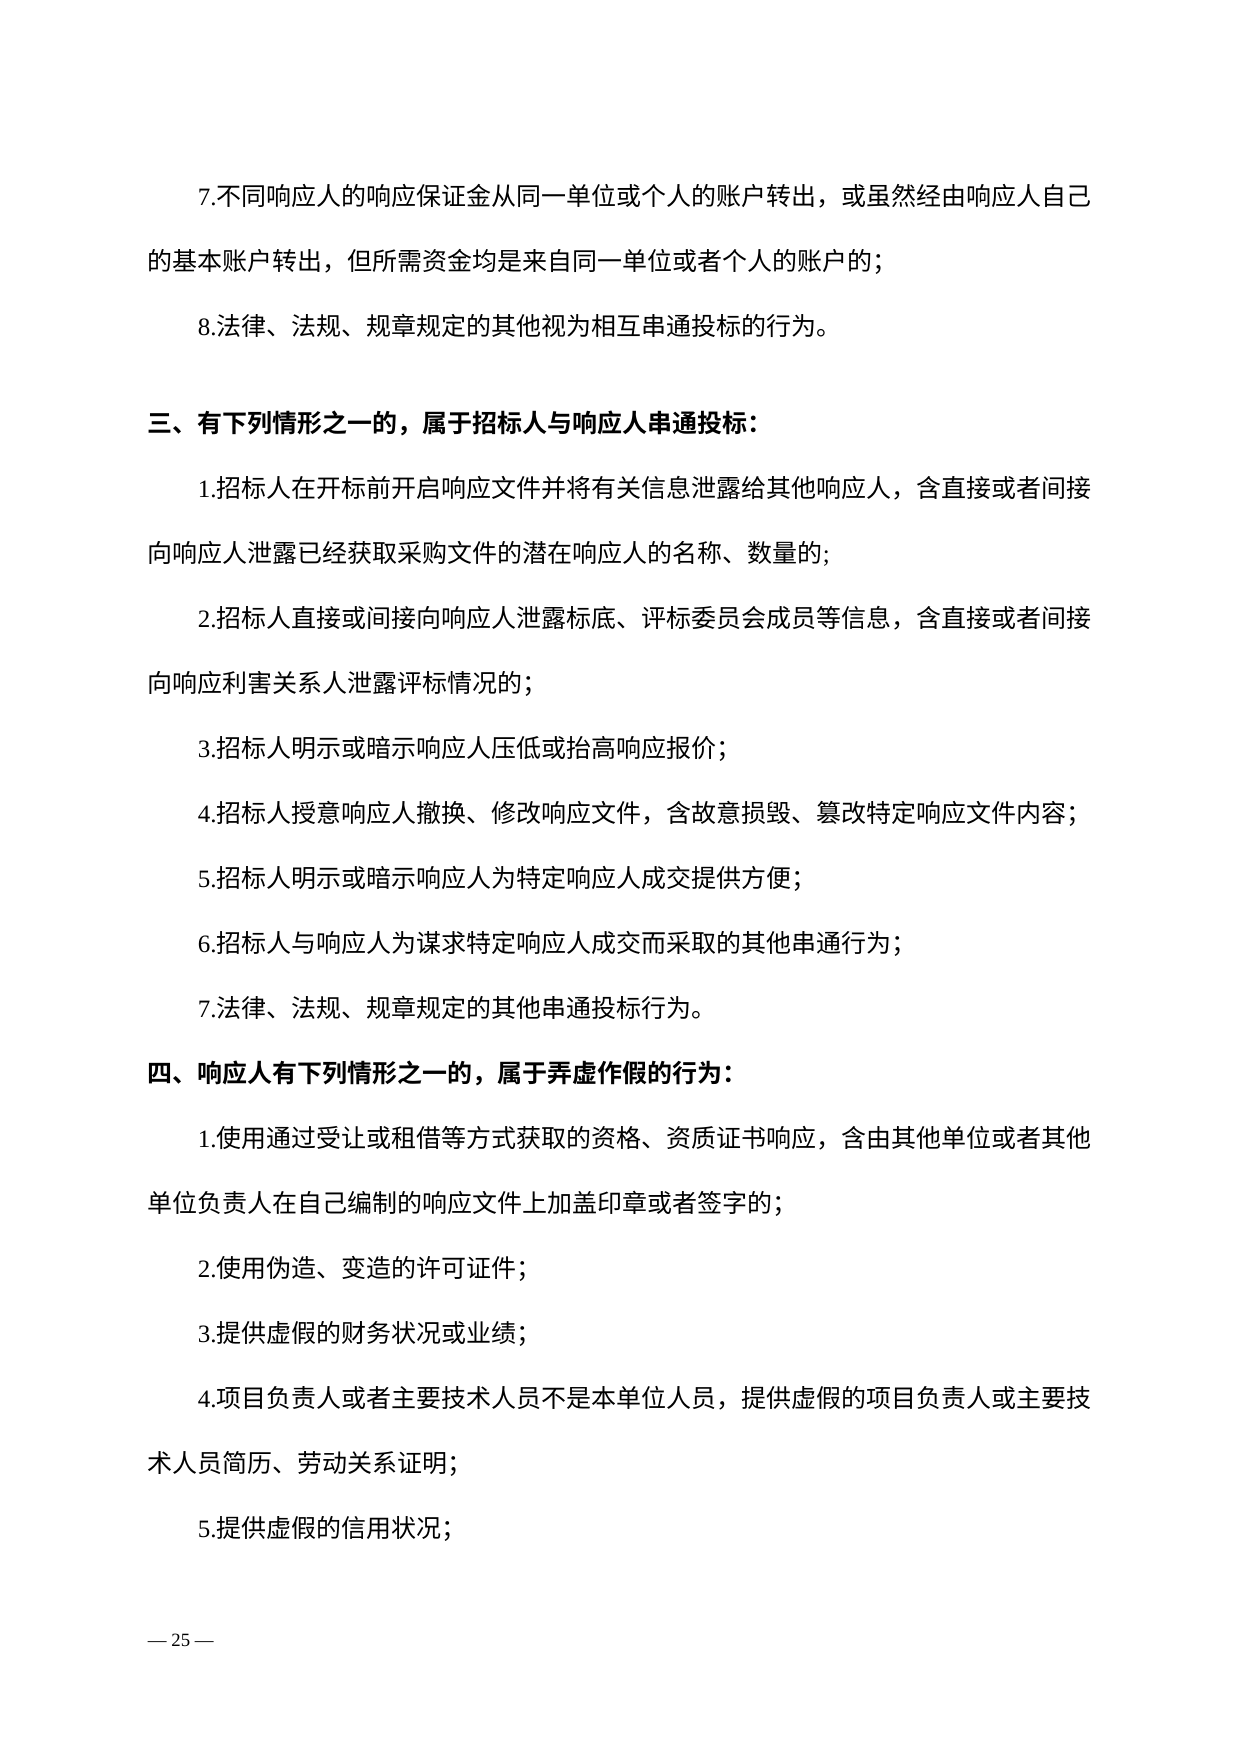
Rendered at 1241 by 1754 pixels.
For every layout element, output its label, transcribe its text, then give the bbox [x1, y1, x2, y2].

text 四、响应人有下列情形之一的，属于弄虚作假的行为： [148, 1039, 1092, 1104]
text 4.项目负责人或者主要技术人员不是本单位人员，提供虚假的项目负责人或主要技术人员简历、劳动关系证明； [148, 1364, 1092, 1494]
text 6.招标人与响应人为谋求特定响应人成交而采取的其他串通行为； [148, 909, 1092, 974]
text 3.招标人明示或暗示响应人压低或抬高响应报价； [148, 714, 1092, 779]
text 1.招标人在开标前开启响应文件并将有关信息泄露给其他响应人，含直接或者间接向响应人泄露已经获取采购文件的潜在响应人的名称、数量的; [148, 454, 1092, 584]
text 5.提供虚假的信用状况； [148, 1494, 1092, 1559]
text 5.招标人明示或暗示响应人为特定响应人成交提供方便； [148, 844, 1092, 909]
text 8.法律、法规、规章规定的其他视为相互串通投标的行为。 [148, 292, 1092, 357]
text 4.招标人授意响应人撤换、修改响应文件，含故意损毁、篡改特定响应文件内容； [148, 779, 1092, 844]
text 7.法律、法规、规章规定的其他串通投标行为。 [148, 974, 1092, 1039]
text 2.招标人直接或间接向响应人泄露标底、评标委员会成员等信息，含直接或者间接向响应利害关系人泄露评标情况的； [148, 584, 1092, 714]
text 三、有下列情形之一的，属于招标人与响应人串通投标： [148, 389, 1092, 454]
text 2.使用伪造、变造的许可证件； [148, 1234, 1092, 1299]
text 3.提供虚假的财务状况或业绩； [148, 1299, 1092, 1364]
text 7.不同响应人的响应保证金从同一单位或个人的账户转出，或虽然经由响应人自己的基本账户转出，但所需资金均是来自同一单位或者个人的账户的； [148, 162, 1092, 292]
text 1.使用通过受让或租借等方式获取的资格、资质证书响应，含由其他单位或者其他单位负责人在自己编制的响应文件上加盖印章或者签字的； [148, 1104, 1092, 1234]
